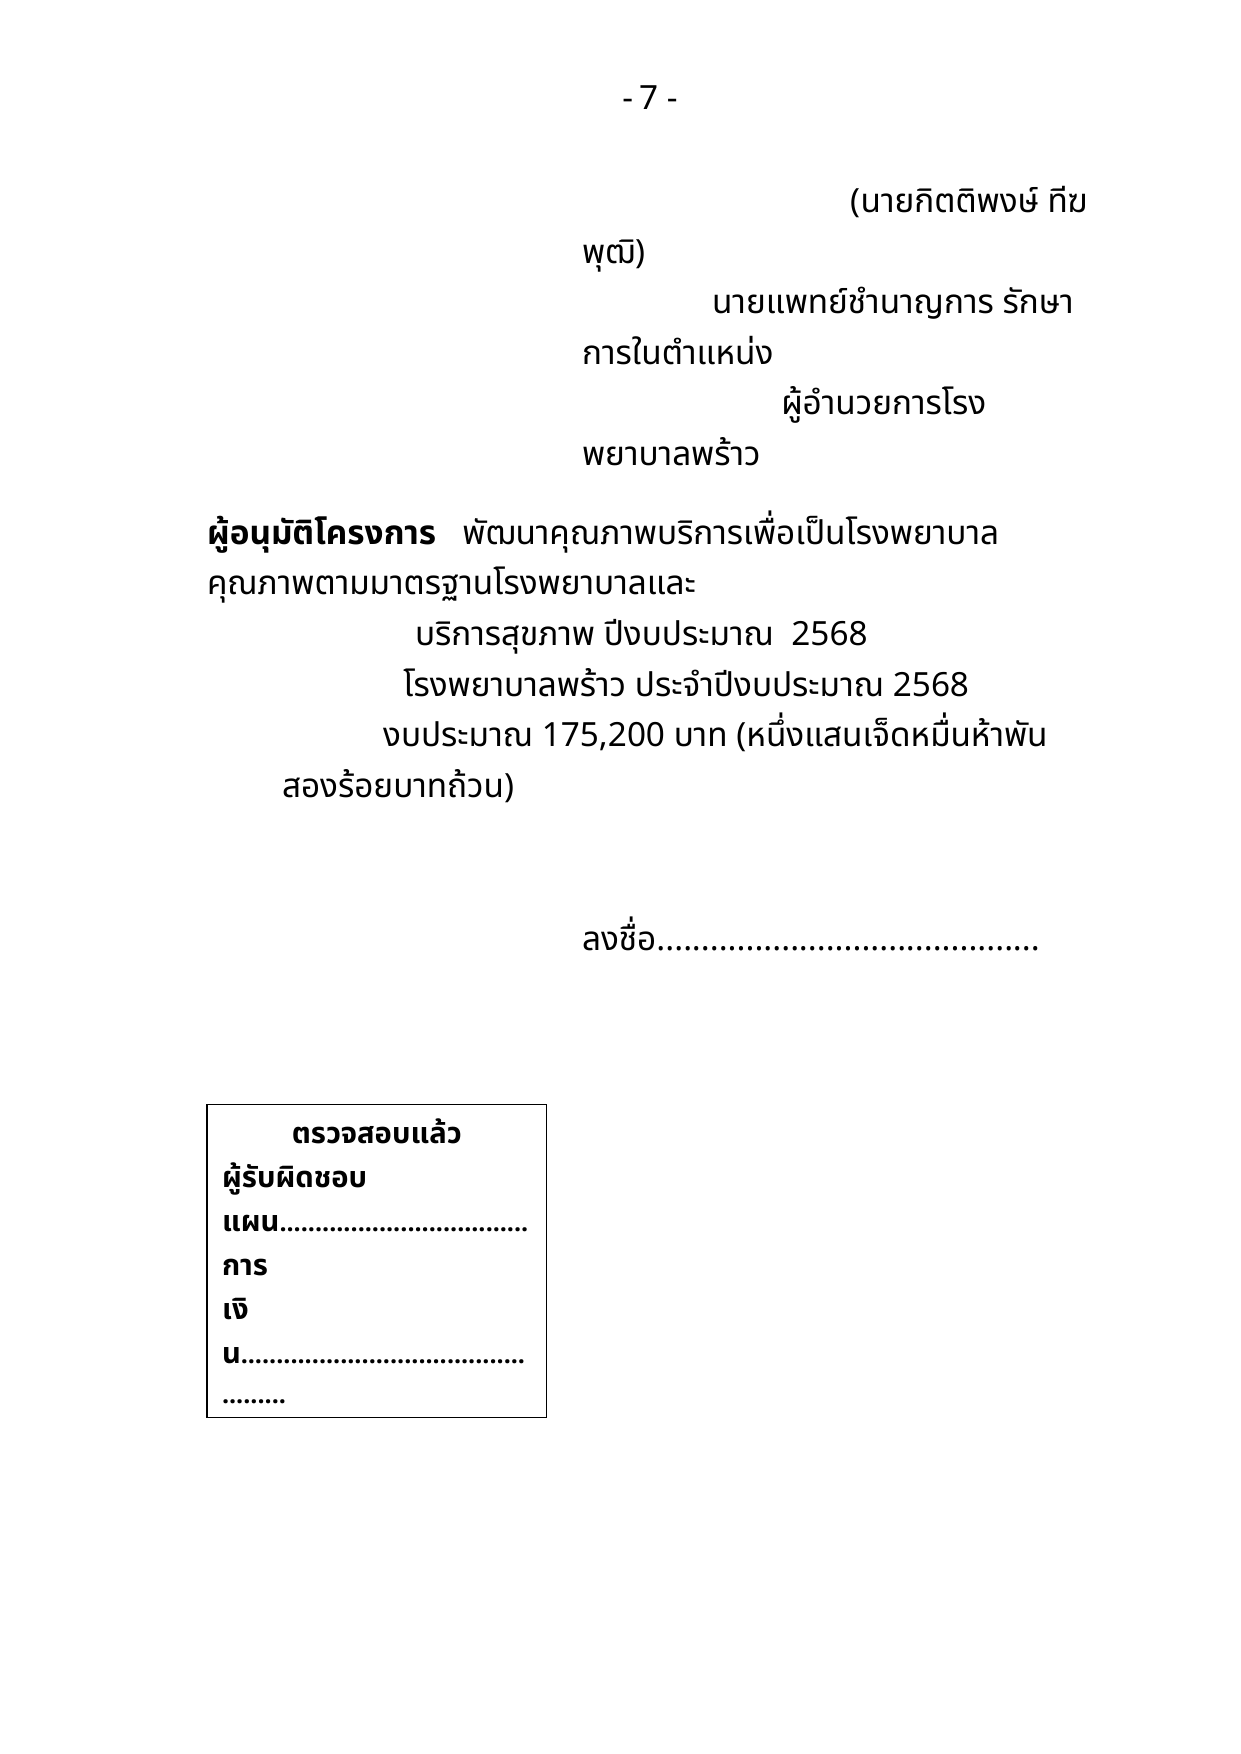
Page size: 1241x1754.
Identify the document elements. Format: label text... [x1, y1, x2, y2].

text นายแพทย์ชำนาญการ รักษาการในตำแหน่ง [582, 278, 1092, 379]
text ลงชื่อ........................................... [582, 886, 1092, 966]
text ผู้อำนวยการโรงพยาบาลพร้าว [582, 379, 1092, 480]
text บริการสุขภาพ ปีงบประมาณ 2568 [207, 610, 1092, 660]
text โรงพยาบาลพร้าว ประจำปีงบประมาณ 2568 [207, 660, 1092, 711]
text (นายกิตติพงษ์ ทีฆพุฒิ) [582, 177, 1092, 278]
text ผู้อนุมัติโครงการ พัฒนาคุณภาพบริการเพื่อเป็นโรงพยาบาลคุณภาพตามมาตรฐานโรงพยาบาลและ [207, 509, 1092, 610]
text งบประมาณ 175,200 บาท (หนึ่งแสนเจ็ดหมื่นห้าพันสองร้อยบาทถ้วน) [282, 711, 1092, 812]
